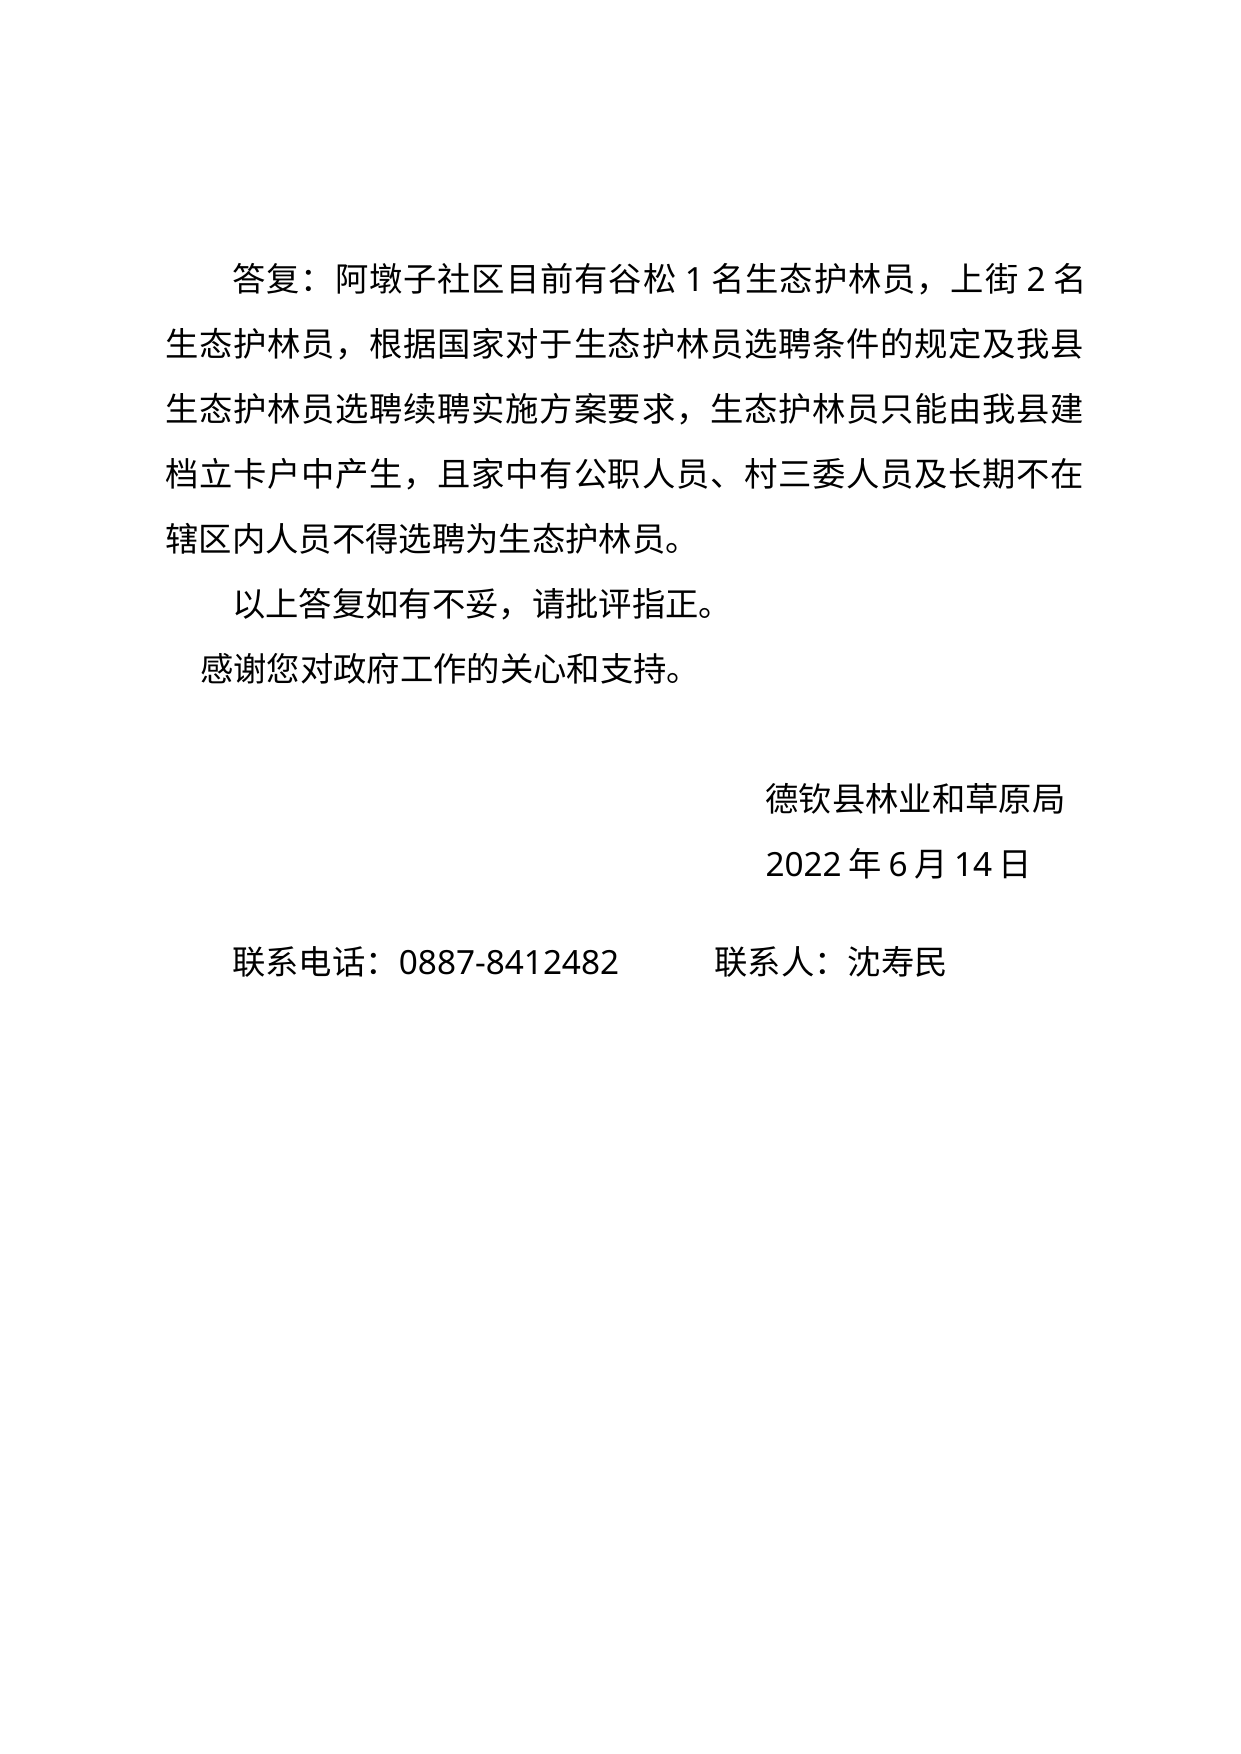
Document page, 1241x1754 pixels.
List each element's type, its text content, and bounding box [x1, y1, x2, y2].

text 感谢您对政府工作的关心和支持。 [165, 635, 1087, 700]
text 2022年6月14日 [165, 830, 1087, 895]
text 联系电话：0887-8412482 联系人：沈寿民 [165, 927, 1087, 992]
list 答复：阿墩子社区目前有谷松1名生态护林员，上街2名生态护林员，根据国家对于生态护林员选聘条件的规定及我县生态护林员选聘续聘实施方案要求，生态护林员只能由我县建档立卡户中产生，且家中有公职人员、村三委人员及长期不在辖区内人员不得选聘为生态护林员。 [165, 245, 1087, 570]
text 德钦县林业和草原局 [165, 765, 1087, 830]
text 以上答复如有不妥，请批评指正。 [165, 570, 1087, 635]
